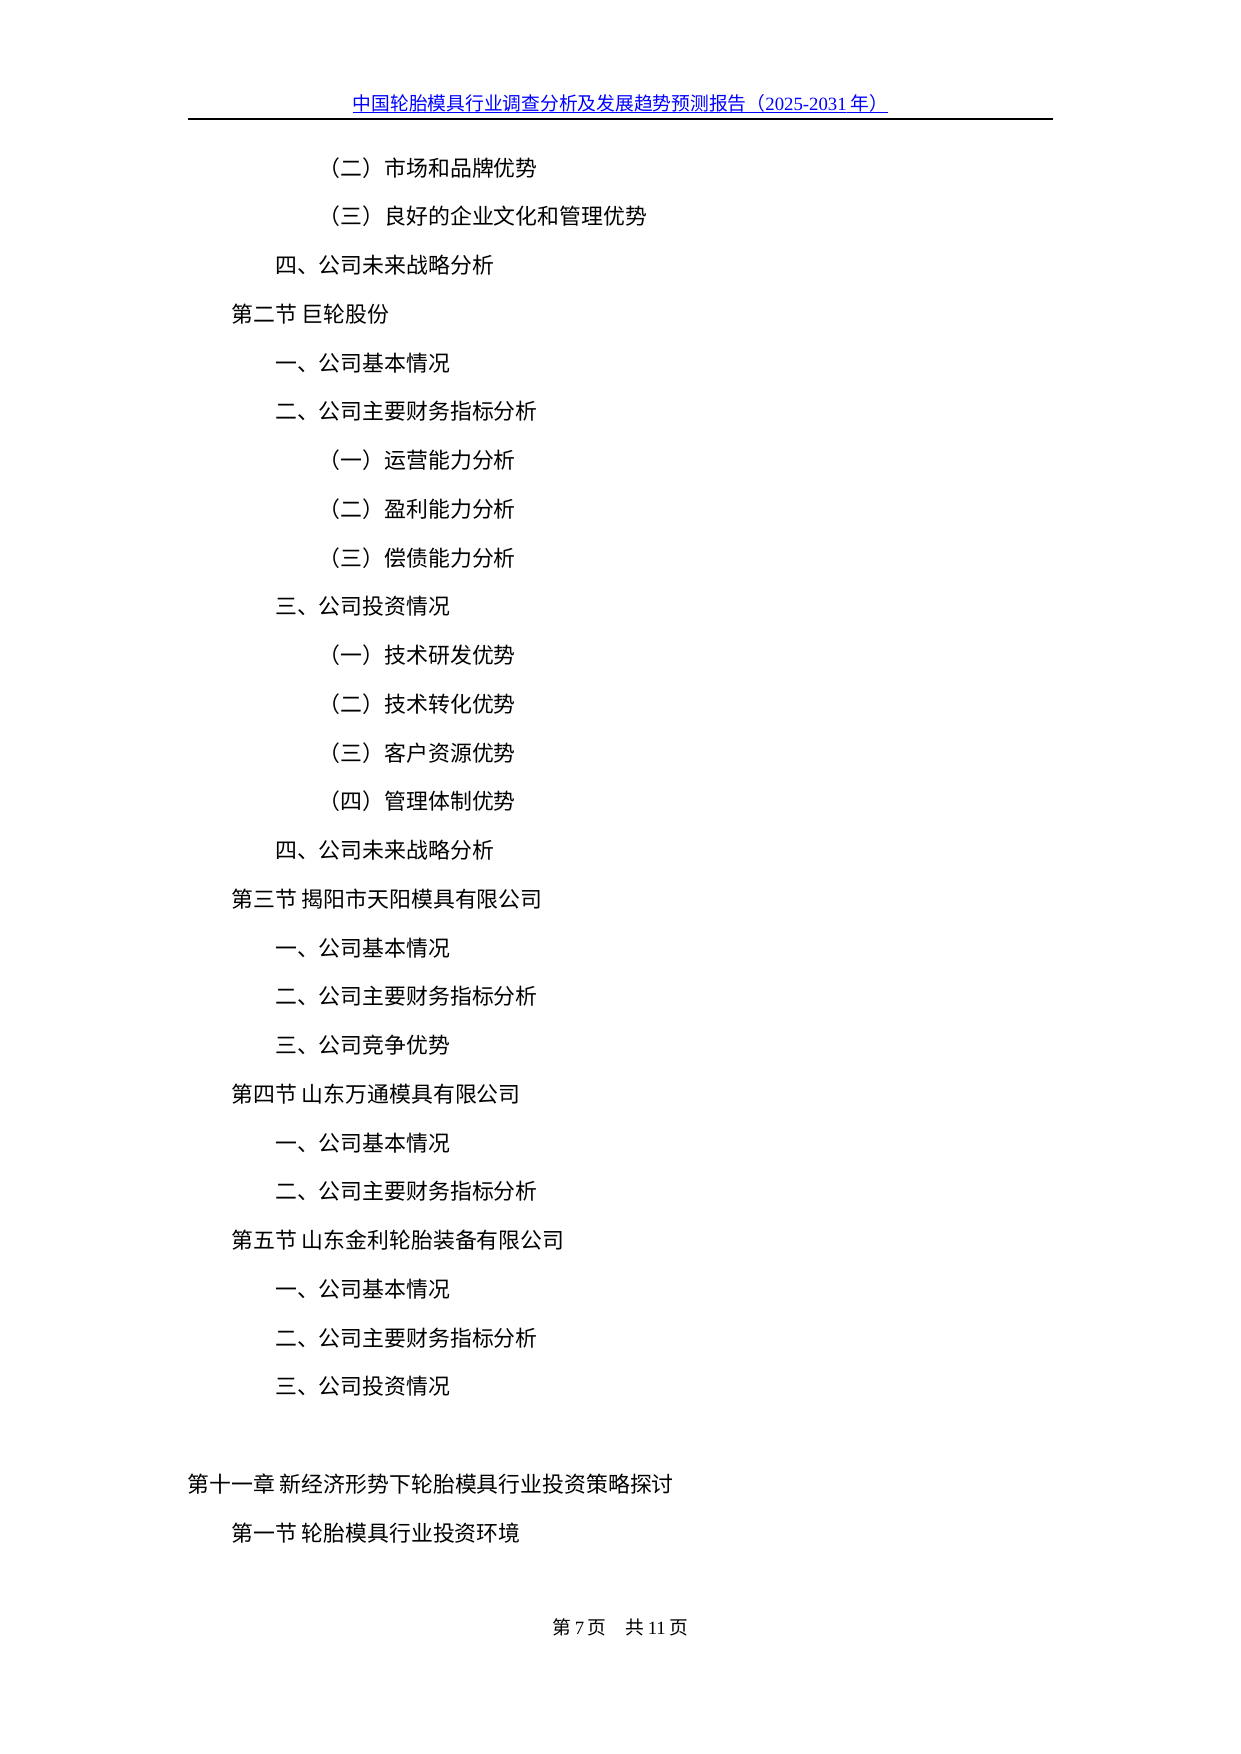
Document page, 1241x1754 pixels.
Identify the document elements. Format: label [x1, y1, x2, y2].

text [187, 150, 1053, 1548]
